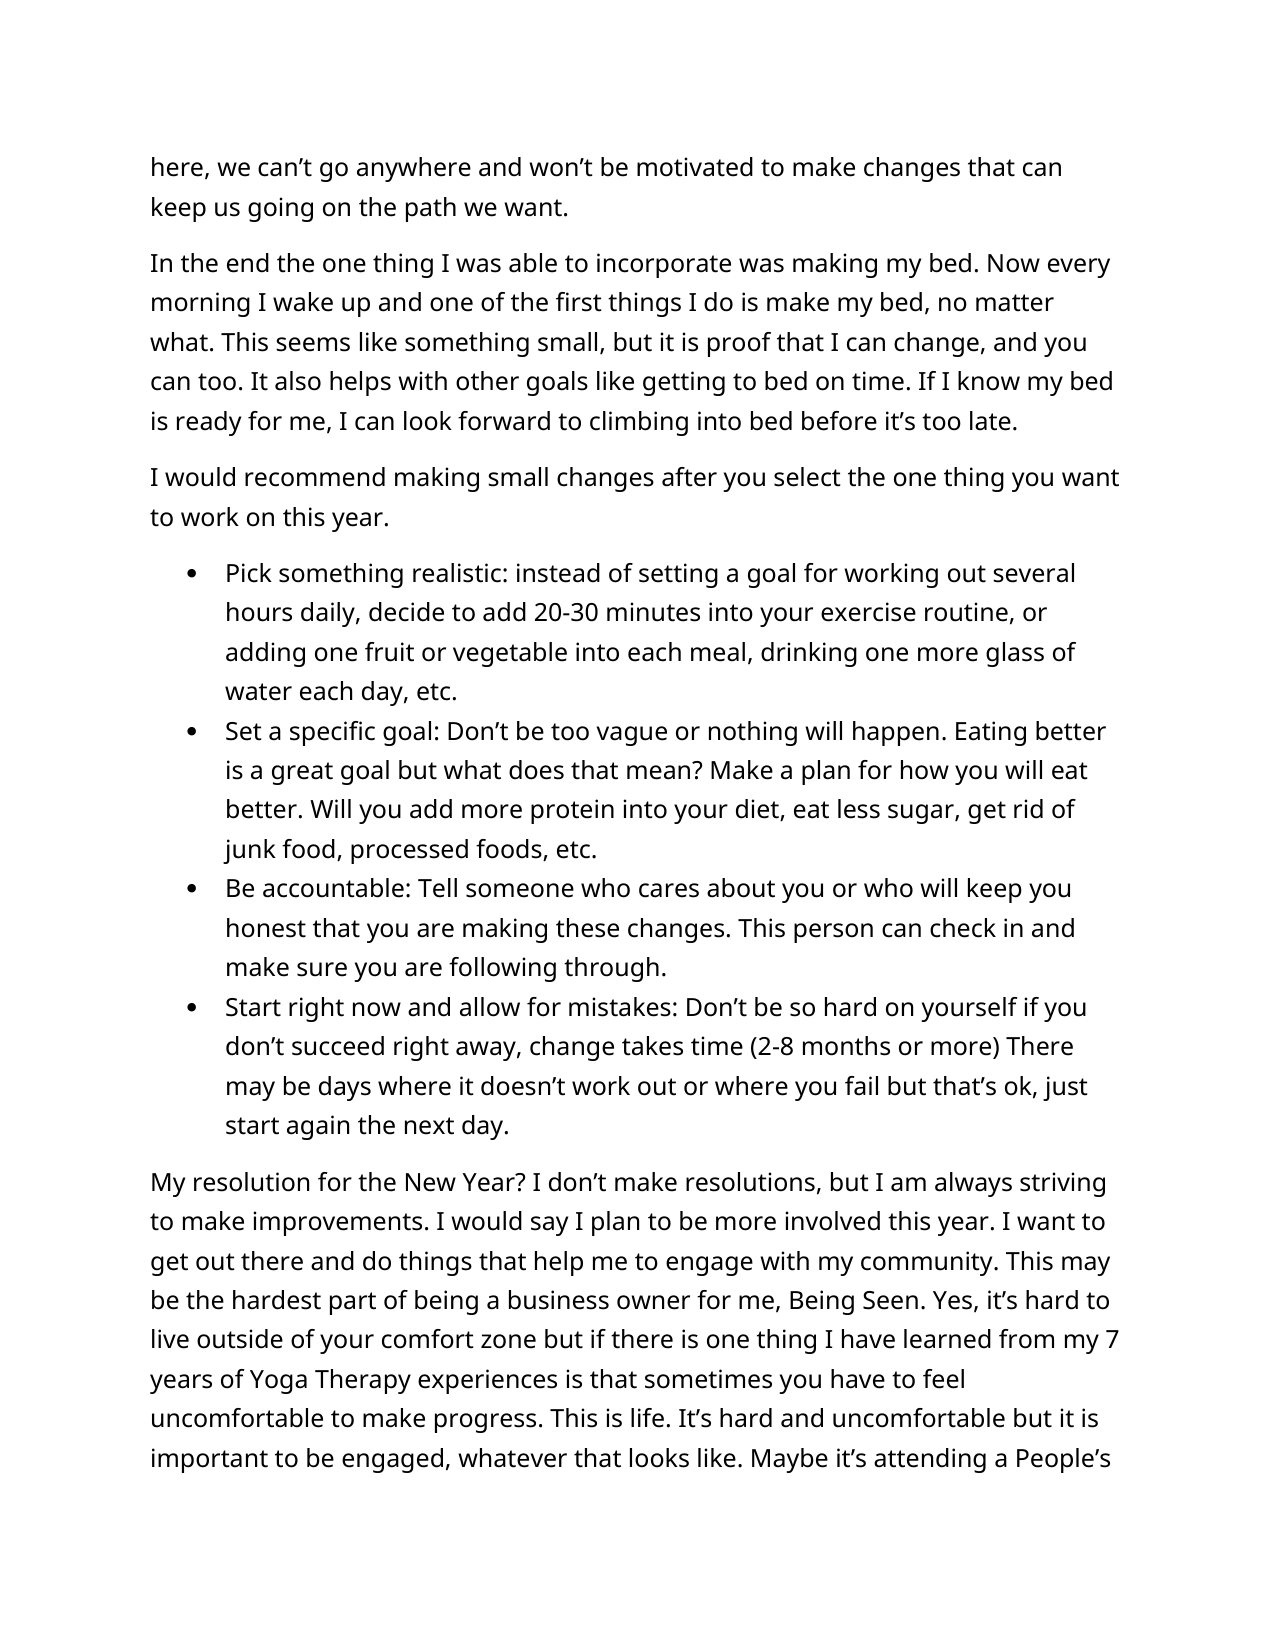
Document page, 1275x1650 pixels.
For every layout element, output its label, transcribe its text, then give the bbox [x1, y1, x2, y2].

text I would recommend making small changes after you select the one thing you want to work on this year. [150, 460, 1125, 533]
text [150, 1164, 1125, 1474]
list Set a specific goal: Don’t be too vague or nothing will happen. Eating better is a great goal but what does that mean? Make a plan for how you will eat better. Will you add more protein into your diet, eat less sugar, get rid of junk food, processed foods, etc. [187, 713, 1125, 866]
list Be accountable: Tell someone who cares about you or who will keep you honest that you are making these changes. This person can check in and make sure you are following through. [187, 871, 1125, 984]
list Start right now and allow for mistakes: Don’t be so hard on yourself if you don’t succeed right away, change takes time (2-8 months or more) There may be days where it doesn’t work out or where you fail but that’s ok, just start again the next day. [187, 989, 1125, 1142]
text In the end the one thing I was able to incorporate was making my bed. Now every morning I wake up and one of the first things I do is make my bed, no matter what. This seems like something small, but it is proof that I can change, and you can too. It also helps with other goals like getting to bed on time. If I know my bed is ready for me, I can look forward to climbing into bed before it’s too late. [150, 246, 1125, 438]
list Pick something realistic: instead of setting a goal for working out several hours daily, decide to add 20-30 minutes into your exercise routine, or adding one fruit or vegetable into each meal, drinking one more glass of water each day, etc. [187, 555, 1125, 708]
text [150, 150, 1125, 223]
